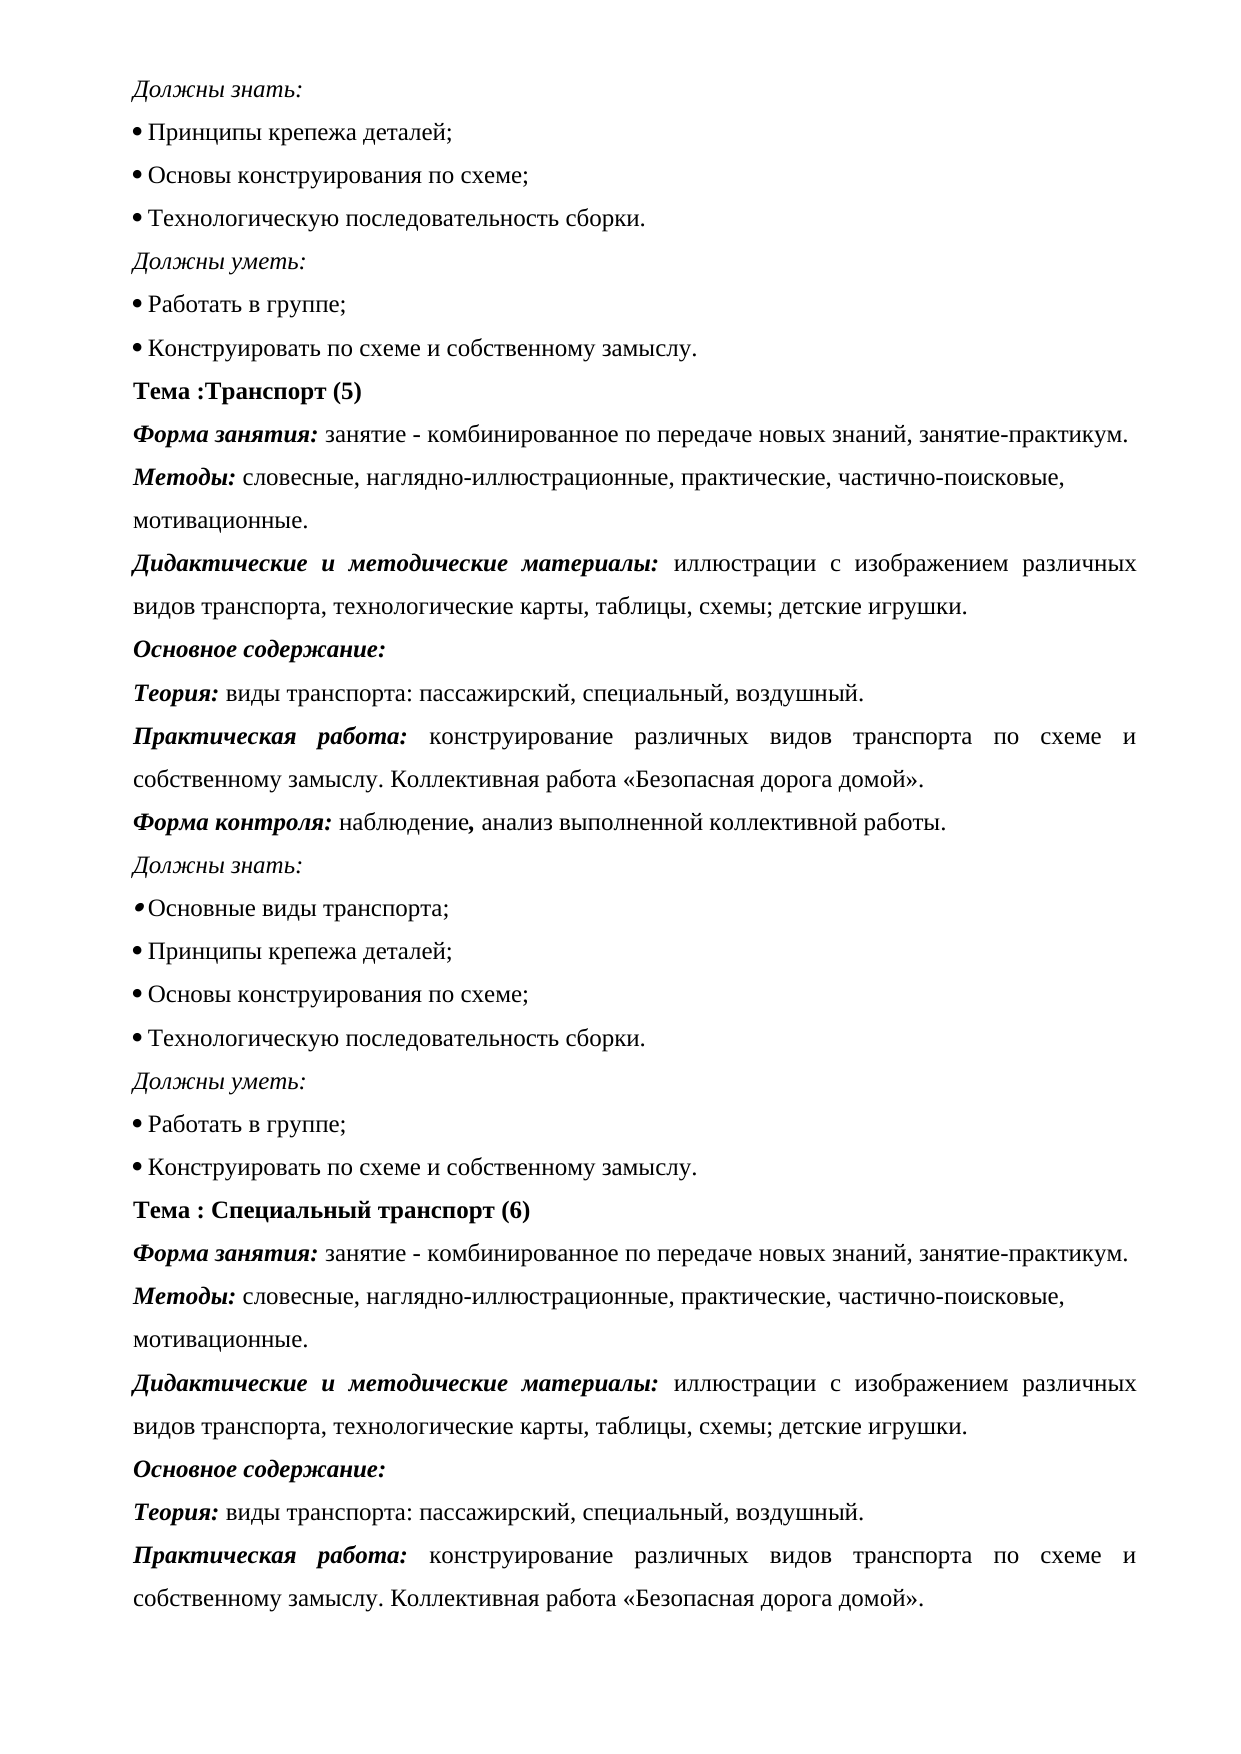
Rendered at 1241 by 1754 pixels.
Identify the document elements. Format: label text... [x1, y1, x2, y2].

text Основное содержание: [133, 634, 1137, 663]
text Форма контроля: наблюдение, анализ выполненной коллективной работы. [133, 807, 1137, 836]
text Теория: виды транспорта: пассажирский, специальный, воздушный. [133, 1497, 1137, 1526]
list Конструировать по схеме и собственному замыслу. [133, 1152, 1137, 1181]
list Основы конструирования по схеме; [133, 979, 1137, 1008]
text Форма занятия: занятие - комбинированное по передаче новых знаний, занятие-практикум. [133, 1238, 1137, 1267]
text Должны знать: [133, 850, 1137, 879]
list Принципы крепежа деталей; [133, 117, 1137, 146]
text Должны уметь: [133, 1066, 1137, 1094]
text Методы: словесные, наглядно-иллюстрационные, практические, частично-поисковые, мотивационные. [133, 462, 1137, 534]
text Теория: виды транспорта: пассажирский, специальный, воздушный. [133, 678, 1137, 706]
text Дидактические и методические материалы: иллюстрации с изображением различных видов транспорта, технологические карты, таблицы, схемы; детские игрушки. [133, 1368, 1137, 1439]
text Методы: словесные, наглядно-иллюстрационные, практические, частично-поисковые, мотивационные. [133, 1281, 1137, 1353]
list Работать в группе; [133, 289, 1137, 318]
list Технологическую последовательность сборки. [133, 203, 1137, 232]
text Должны уметь: [133, 246, 1137, 275]
text Должны знать: [133, 74, 1137, 103]
list Конструировать по схеме и собственному замыслу. [133, 333, 1137, 361]
text Тема : Специальный транспорт (6) [133, 1195, 1137, 1224]
list Принципы крепежа деталей; [133, 936, 1137, 965]
text Форма занятия: занятие - комбинированное по передаче новых знаний, занятие-практикум. [133, 419, 1137, 448]
list Основы конструирования по схеме; [133, 160, 1137, 189]
list Работать в группе; [133, 1109, 1137, 1138]
text Основное содержание: [133, 1454, 1137, 1483]
text Тема :Транспорт (5) [133, 376, 1137, 404]
text Дидактические и методические материалы: иллюстрации с изображением различных видов транспорта, технологические карты, таблицы, схемы; детские игрушки. [133, 548, 1137, 620]
list Основные виды транспорта; [133, 893, 1137, 922]
list Технологическую последовательность сборки. [133, 1023, 1137, 1051]
text Практическая работа: конструирование различных видов транспорта по схеме и собственному замыслу. Коллективная работа «Безопасная дорога домой». [133, 721, 1137, 793]
text Практическая работа: конструирование различных видов транспорта по схеме и собственному замыслу. Коллективная работа «Безопасная дорога домой». [133, 1540, 1137, 1612]
